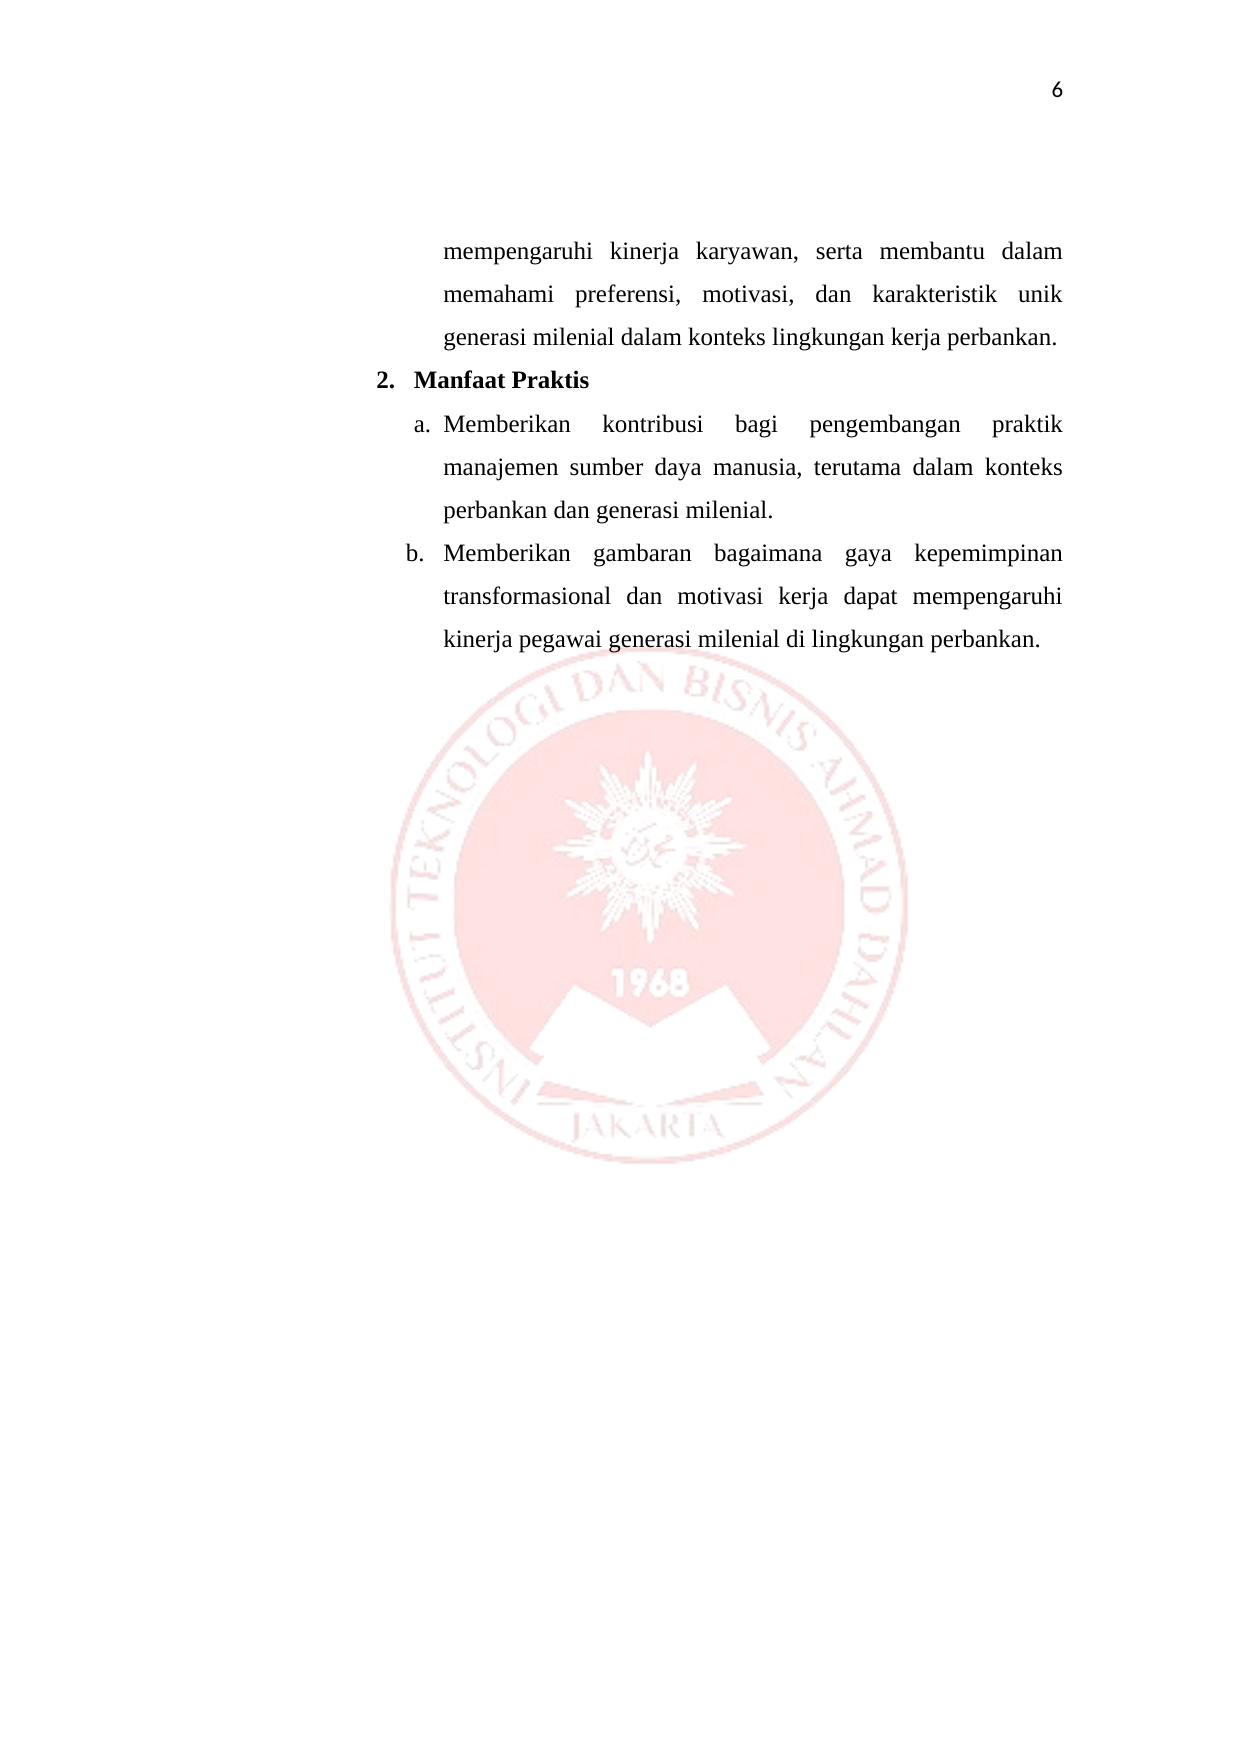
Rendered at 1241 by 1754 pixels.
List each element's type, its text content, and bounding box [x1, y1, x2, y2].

list Manfaat Praktis [376, 366, 1063, 394]
list Memberikan gambaran bagaimana gaya kepemimpinan transformasional dan motivasi kerja dapat mempengaruhi kinerja pegawai generasi milenial di lingkungan perbankan. [406, 538, 1063, 653]
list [406, 236, 1063, 351]
list Memberikan kontribusi bagi pengembangan praktik manajemen sumber daya manusia, terutama dalam konteks perbankan dan generasi milenial. [413, 409, 1063, 524]
